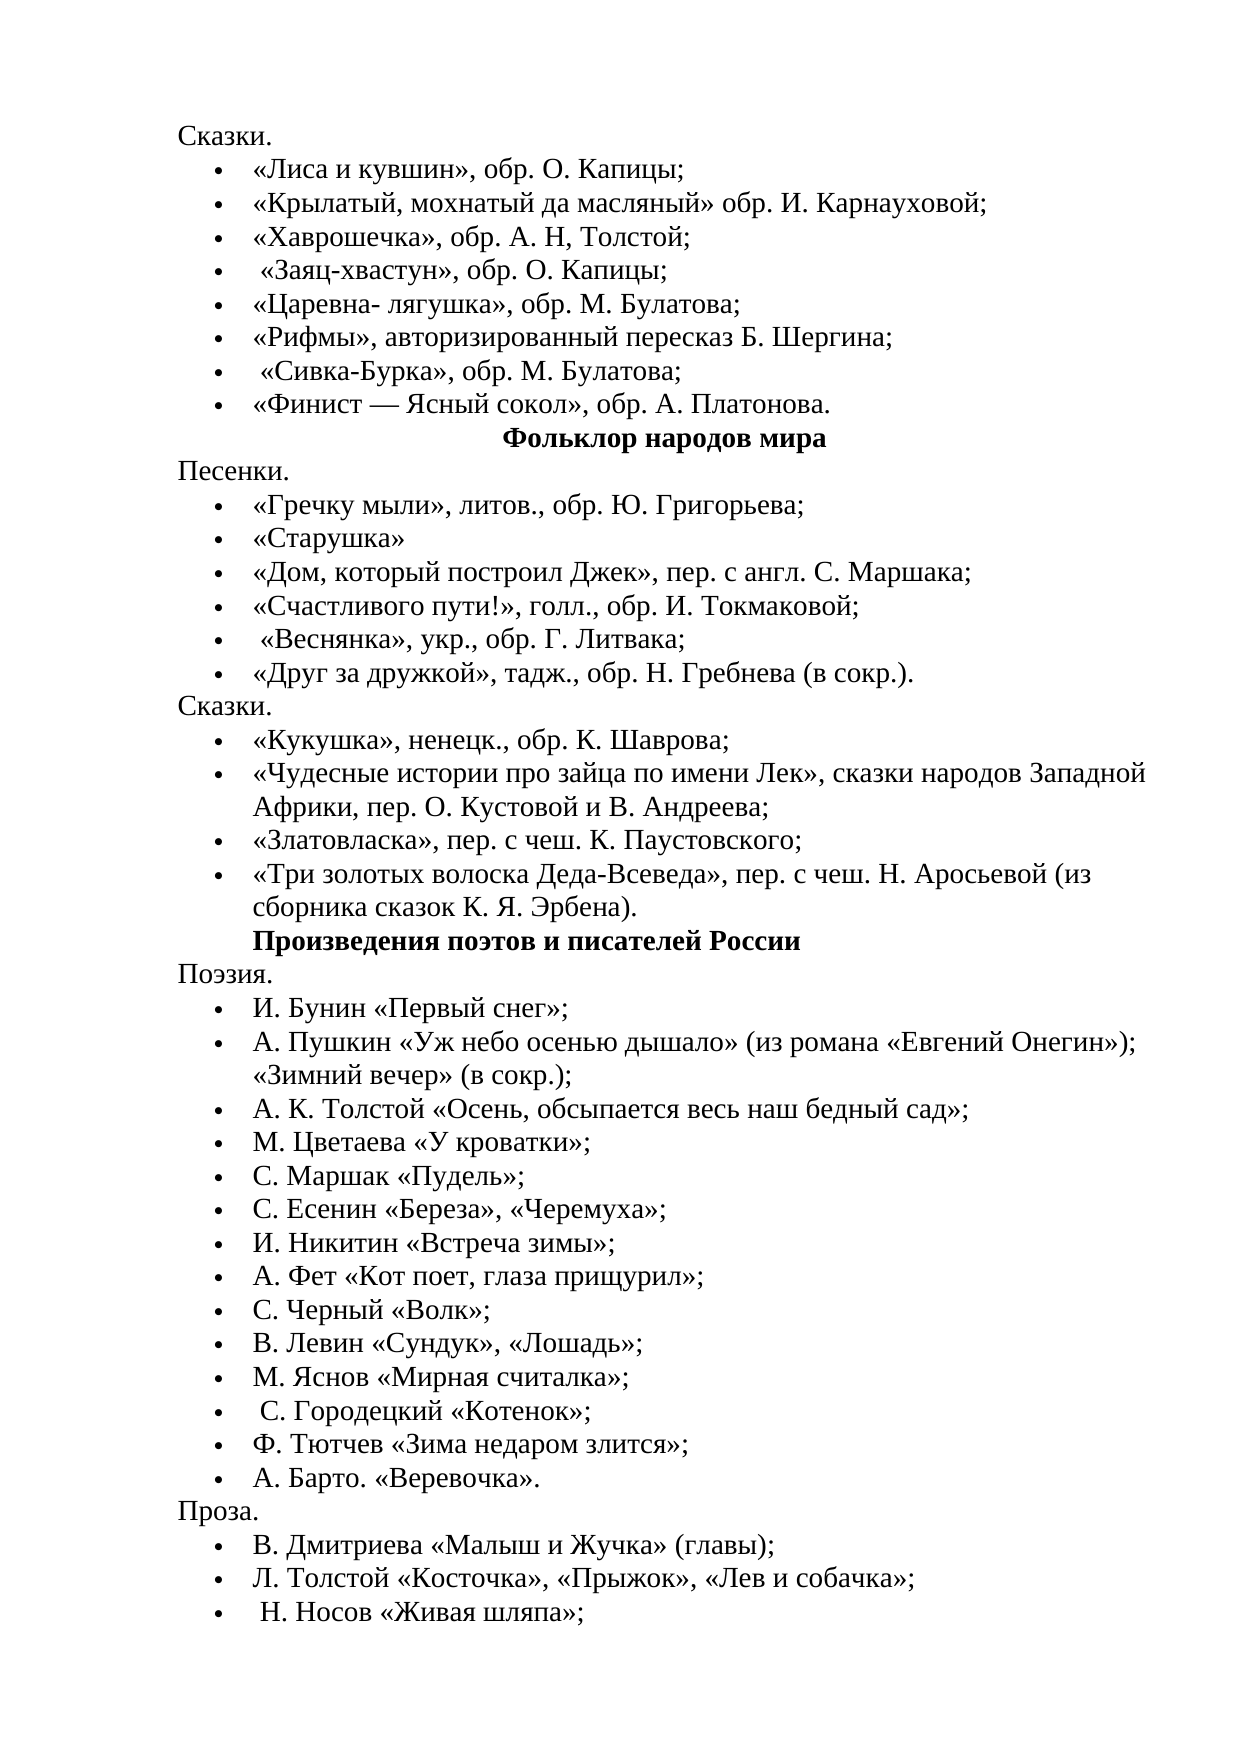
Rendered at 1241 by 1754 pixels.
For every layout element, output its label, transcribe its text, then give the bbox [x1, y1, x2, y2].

list А. К. Толстой «Осень, обсыпается весь наш бедный сад»; [215, 1091, 1152, 1124]
list «Друг за дружкой», тадж., обр. Н. Гребнева (в сокр.). [215, 655, 1152, 688]
text Сказки. [177, 118, 1152, 152]
list «Чудесные истории про зайца по имени Лек», сказки народов Западной Африки, пер. О. Кустовой и В. Андреева; [215, 755, 1152, 822]
list А. Пушкин «Уж небо осенью дышало» (из романа «Евгений Онегин»); «Зимний вечер» (в сокр.); [215, 1024, 1152, 1091]
list «Старушка» [215, 521, 1152, 554]
list М. Яснов «Мирная считалка»; [215, 1359, 1152, 1393]
list И. Никитин «Встреча зимы»; [215, 1225, 1152, 1258]
list Ф. Тютчев «Зима недаром злится»; [215, 1426, 1152, 1460]
list И. Бунин «Первый снег»; [215, 990, 1152, 1024]
list «Царевна- лягушка», обр. М. Булатова; [215, 286, 1152, 319]
text Фольклор народов мира [177, 420, 1152, 453]
list С. Есенин «Береза», «Черемуха»; [215, 1191, 1152, 1225]
text Поэзия. [177, 957, 1152, 990]
list Н. Носов «Живая шляпа»; [215, 1594, 1152, 1627]
list М. Цветаева «У кроватки»; [215, 1124, 1152, 1158]
list «Хаврошечка», обр. А. Н, Толстой; [215, 219, 1152, 252]
text Песенки. [177, 453, 1152, 487]
text Произведения поэтов и писателей России [252, 923, 1152, 957]
list «Счастливого пути!», голл., обр. И. Токмаковой; [215, 588, 1152, 621]
list «Кукушка», ненецк., обр. К. Шаврова; [215, 722, 1152, 755]
text Сказки. [177, 688, 1152, 722]
list «Финист — Ясный сокол», обр. А. Платонова. [215, 386, 1152, 420]
list «Сивка-Бурка», обр. М. Булатова; [215, 353, 1152, 386]
text Проза. [177, 1493, 1152, 1527]
list «Гречку мыли», литов., обр. Ю. Григорьева; [215, 487, 1152, 521]
list Л. Толстой «Косточка», «Прыжок», «Лев и собачка»; [215, 1560, 1152, 1594]
list «Златовласка», пер. с чеш. К. Паустовского; [215, 822, 1152, 856]
list «Заяц-хвастун», обр. О. Капицы; [215, 252, 1152, 286]
list А. Барто. «Веревочка». [215, 1460, 1152, 1493]
list «Дом, который построил Джек», пер. с англ. С. Маршака; [215, 554, 1152, 588]
list С. Городецкий «Котенок»; [215, 1393, 1152, 1426]
list В. Дмитриева «Малыш и Жучка» (главы); [215, 1527, 1152, 1560]
list С. Черный «Волк»; [215, 1292, 1152, 1326]
list В. Левин «Сундук», «Лошадь»; [215, 1326, 1152, 1359]
list «Рифмы», авторизированный пересказ Б. Шергина; [215, 319, 1152, 353]
list С. Маршак «Пудель»; [215, 1158, 1152, 1191]
list «Лиса и кувшин», обр. О. Капицы; [215, 152, 1152, 185]
list «Крылатый, мохнатый да масляный» обр. И. Карнауховой; [215, 185, 1152, 219]
list «Три золотых волоска Деда-Всеведа», пер. с чеш. Н. Аросьевой (из сборника сказок К. Я. Эрбена). [215, 856, 1152, 923]
list «Веснянка», укр., обр. Г. Литвака; [215, 621, 1152, 655]
list А. Фет «Кот поет, глаза прищурил»; [215, 1258, 1152, 1292]
